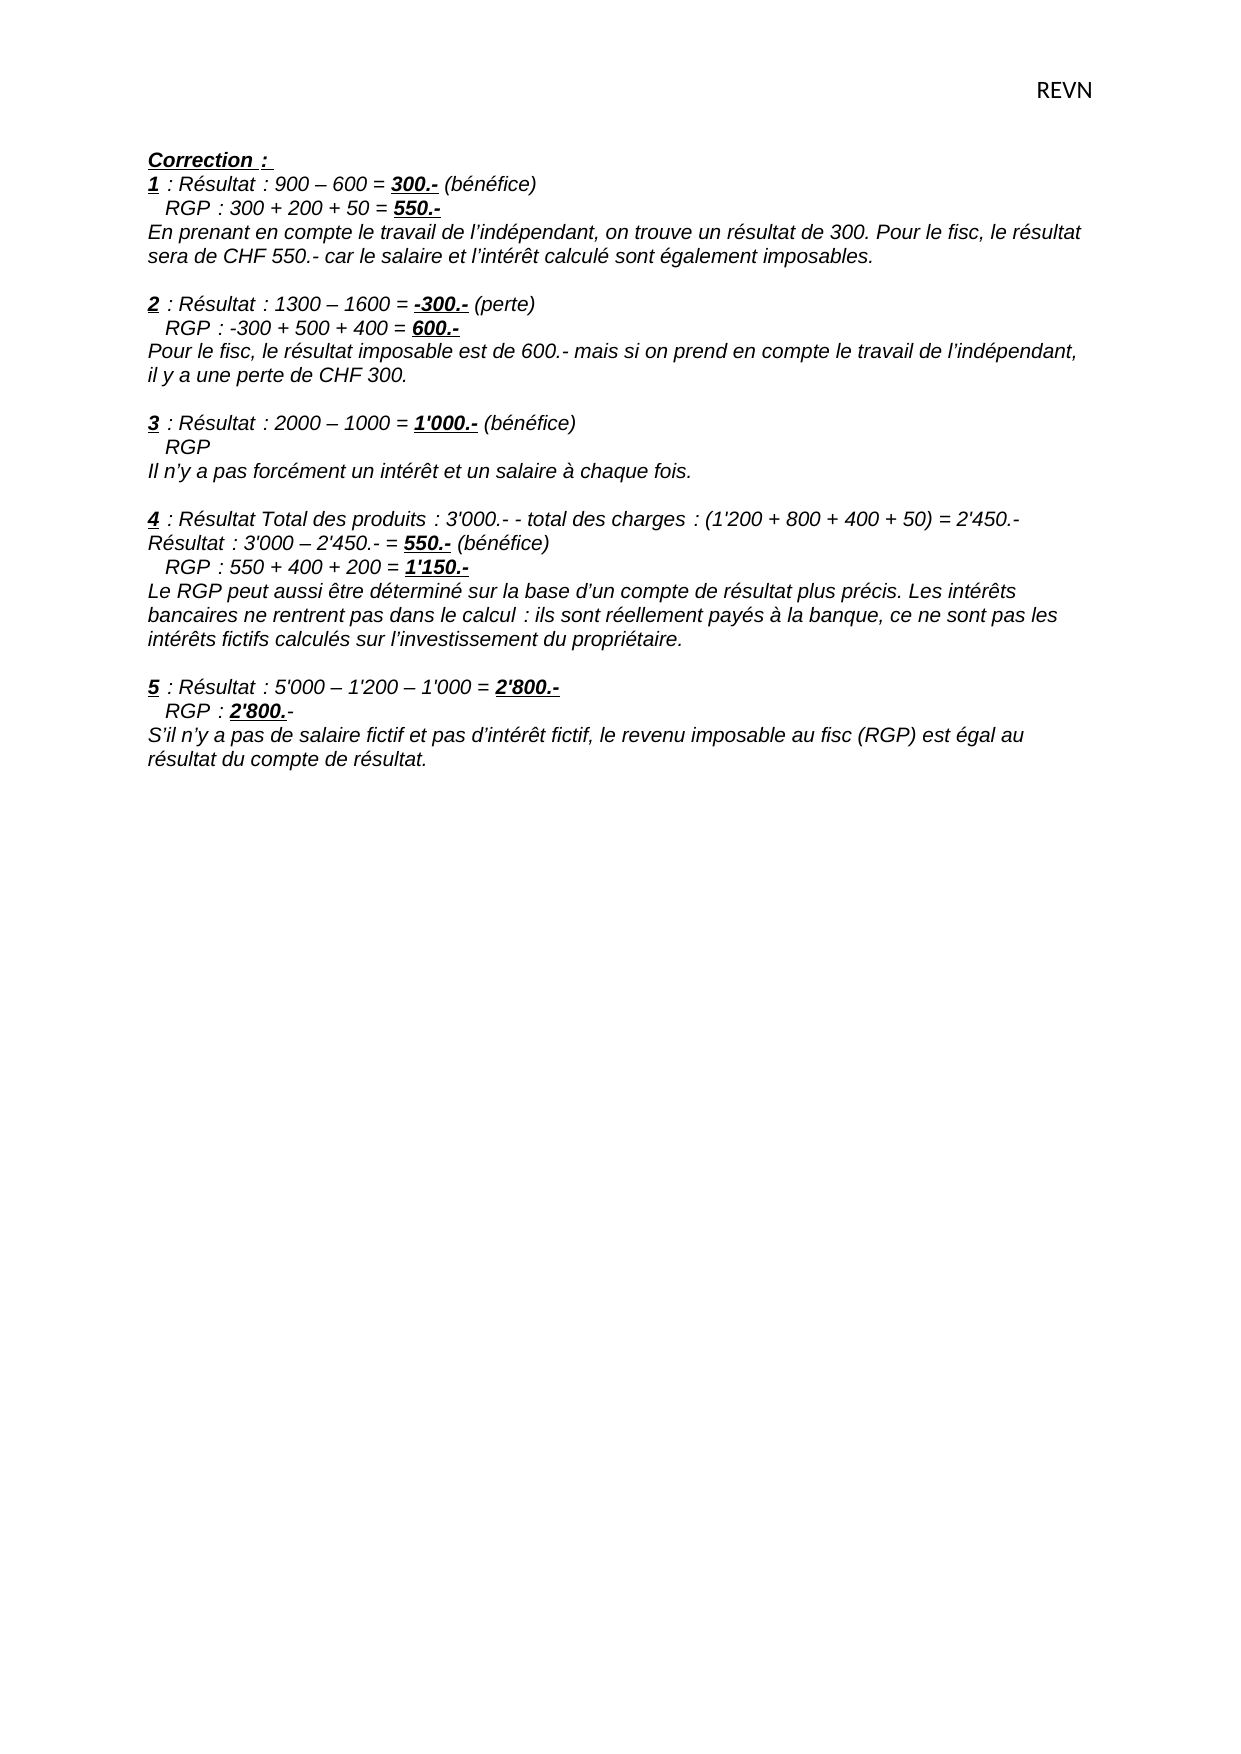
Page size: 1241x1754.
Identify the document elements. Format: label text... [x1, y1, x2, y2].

text RGP : -300 + 500 + 400 = 600.- [148, 315, 1093, 339]
text Pour le fisc, le résultat imposable est de 600.- mais si on prend en compte le travail de l’indépendant, il y a une perte de CHF 300. [148, 339, 1093, 387]
text S’il n’y a pas de salaire fictif et pas d’intérêt fictif, le revenu imposable au fisc (RGP) est égal au résultat du compte de résultat. [148, 723, 1093, 771]
text 4 : Résultat Total des produits : 3'000.- - total des charges : (1'200 + 800 + 400 + 50) = 2'450.- [148, 507, 1093, 531]
text RGP : 300 + 200 + 50 = 550.- [148, 196, 1093, 219]
text Le RGP peut aussi être déterminé sur la base d’un compte de résultat plus précis. Les intérêts bancaires ne rentrent pas dans le calcul : ils sont réellement payés à la banque, ce ne sont pas les intérêts fictifs calculés sur l’investissement du propriétaire. [148, 579, 1093, 651]
text RGP : 2'800.- [148, 699, 1093, 723]
text 3 : Résultat : 2000 – 1000 = 1'000.- (bénéfice) [148, 411, 1093, 435]
text En prenant en compte le travail de l’indépendant, on trouve un résultat de 300. Pour le fisc, le résultat sera de CHF 550.- car le salaire et l’intérêt calculé sont également imposables. [148, 219, 1093, 267]
text 2 : Résultat : 1300 – 1600 = -300.- (perte) [148, 291, 1093, 315]
text Il n’y a pas forcément un intérêt et un salaire à chaque fois. [148, 459, 1093, 483]
text Correction : [148, 148, 1093, 172]
text 1 : Résultat : 900 – 600 = 300.- (bénéfice) [148, 172, 1093, 196]
text Résultat : 3'000 – 2'450.- = 550.- (bénéfice) [148, 531, 1093, 555]
text RGP [148, 435, 1093, 459]
text RGP : 550 + 400 + 200 = 1'150.- [148, 555, 1093, 579]
text 5 : Résultat : 5'000 – 1'200 – 1'000 = 2'800.- [148, 675, 1093, 699]
